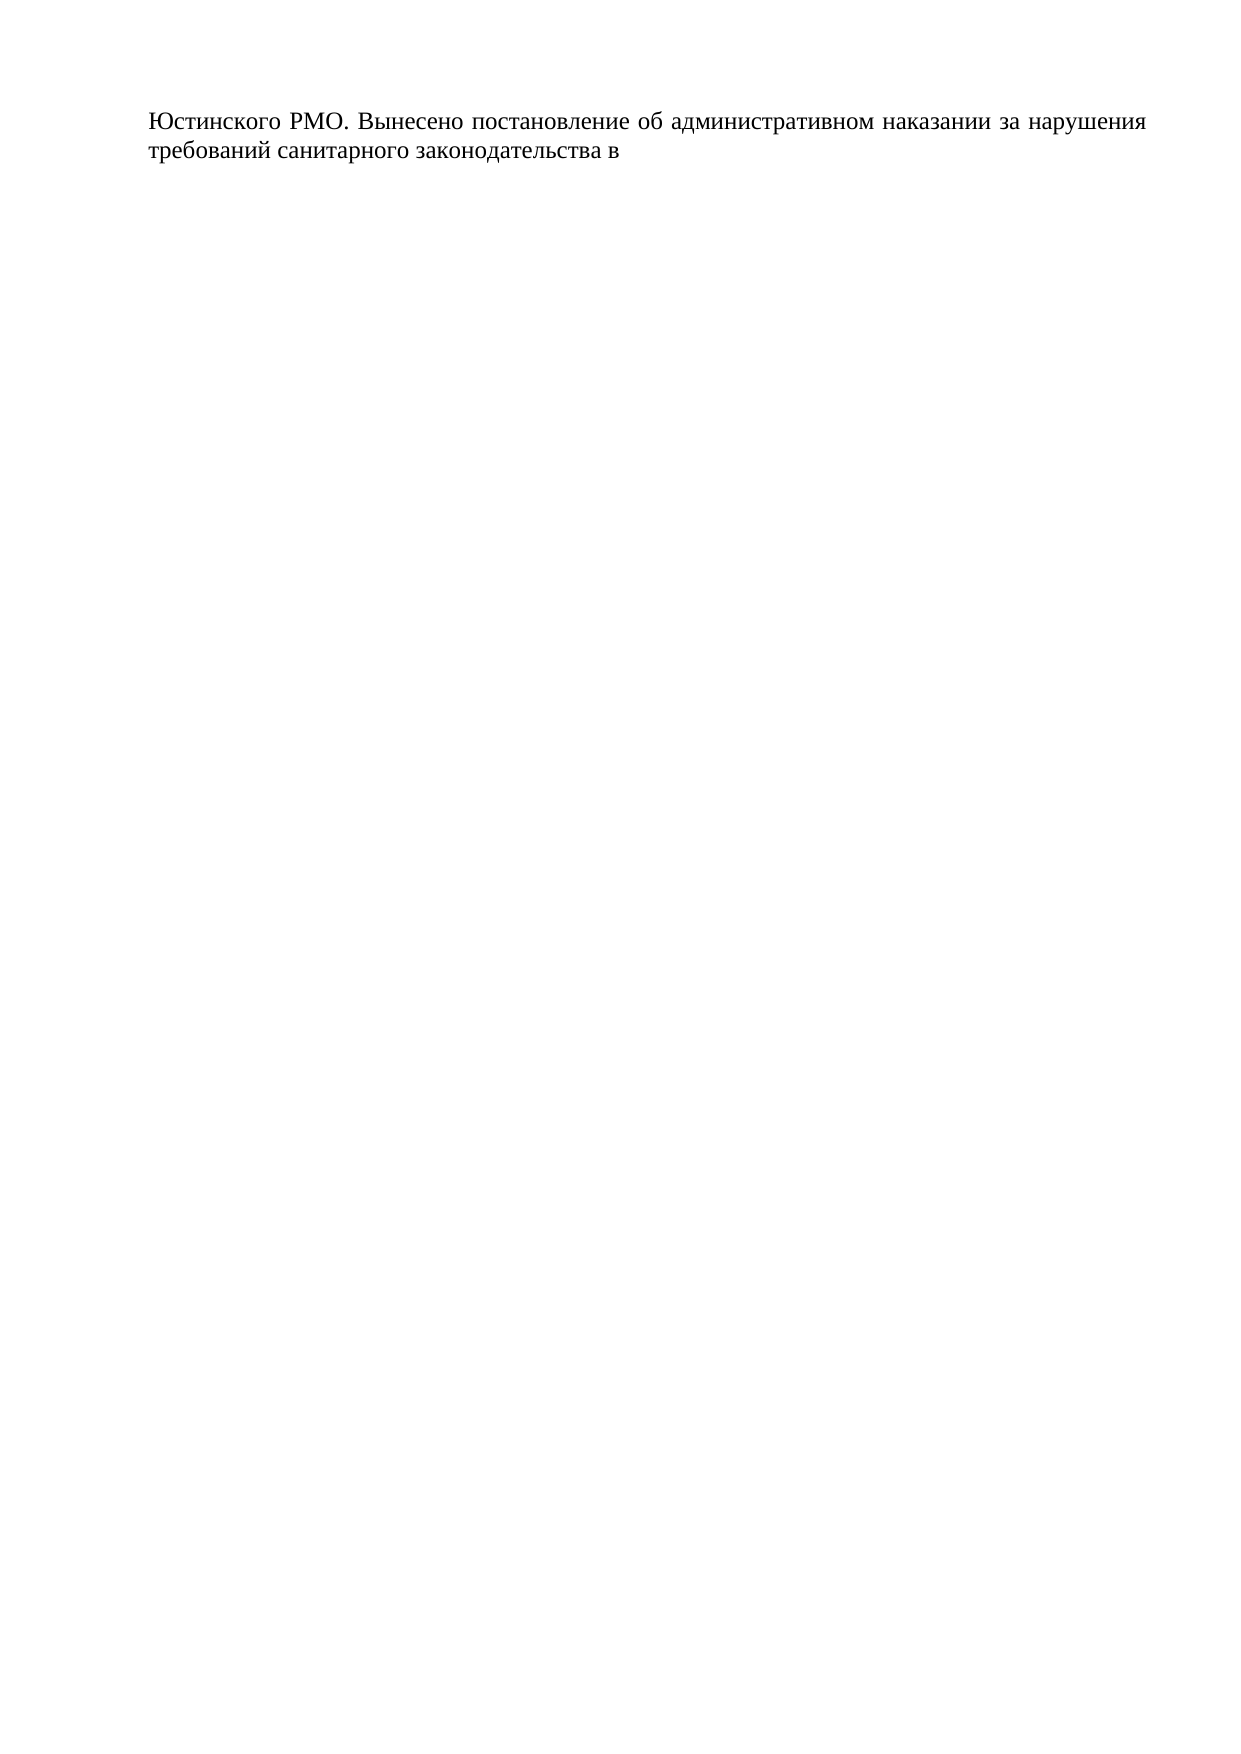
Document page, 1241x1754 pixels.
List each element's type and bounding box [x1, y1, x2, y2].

text [148, 106, 1147, 164]
